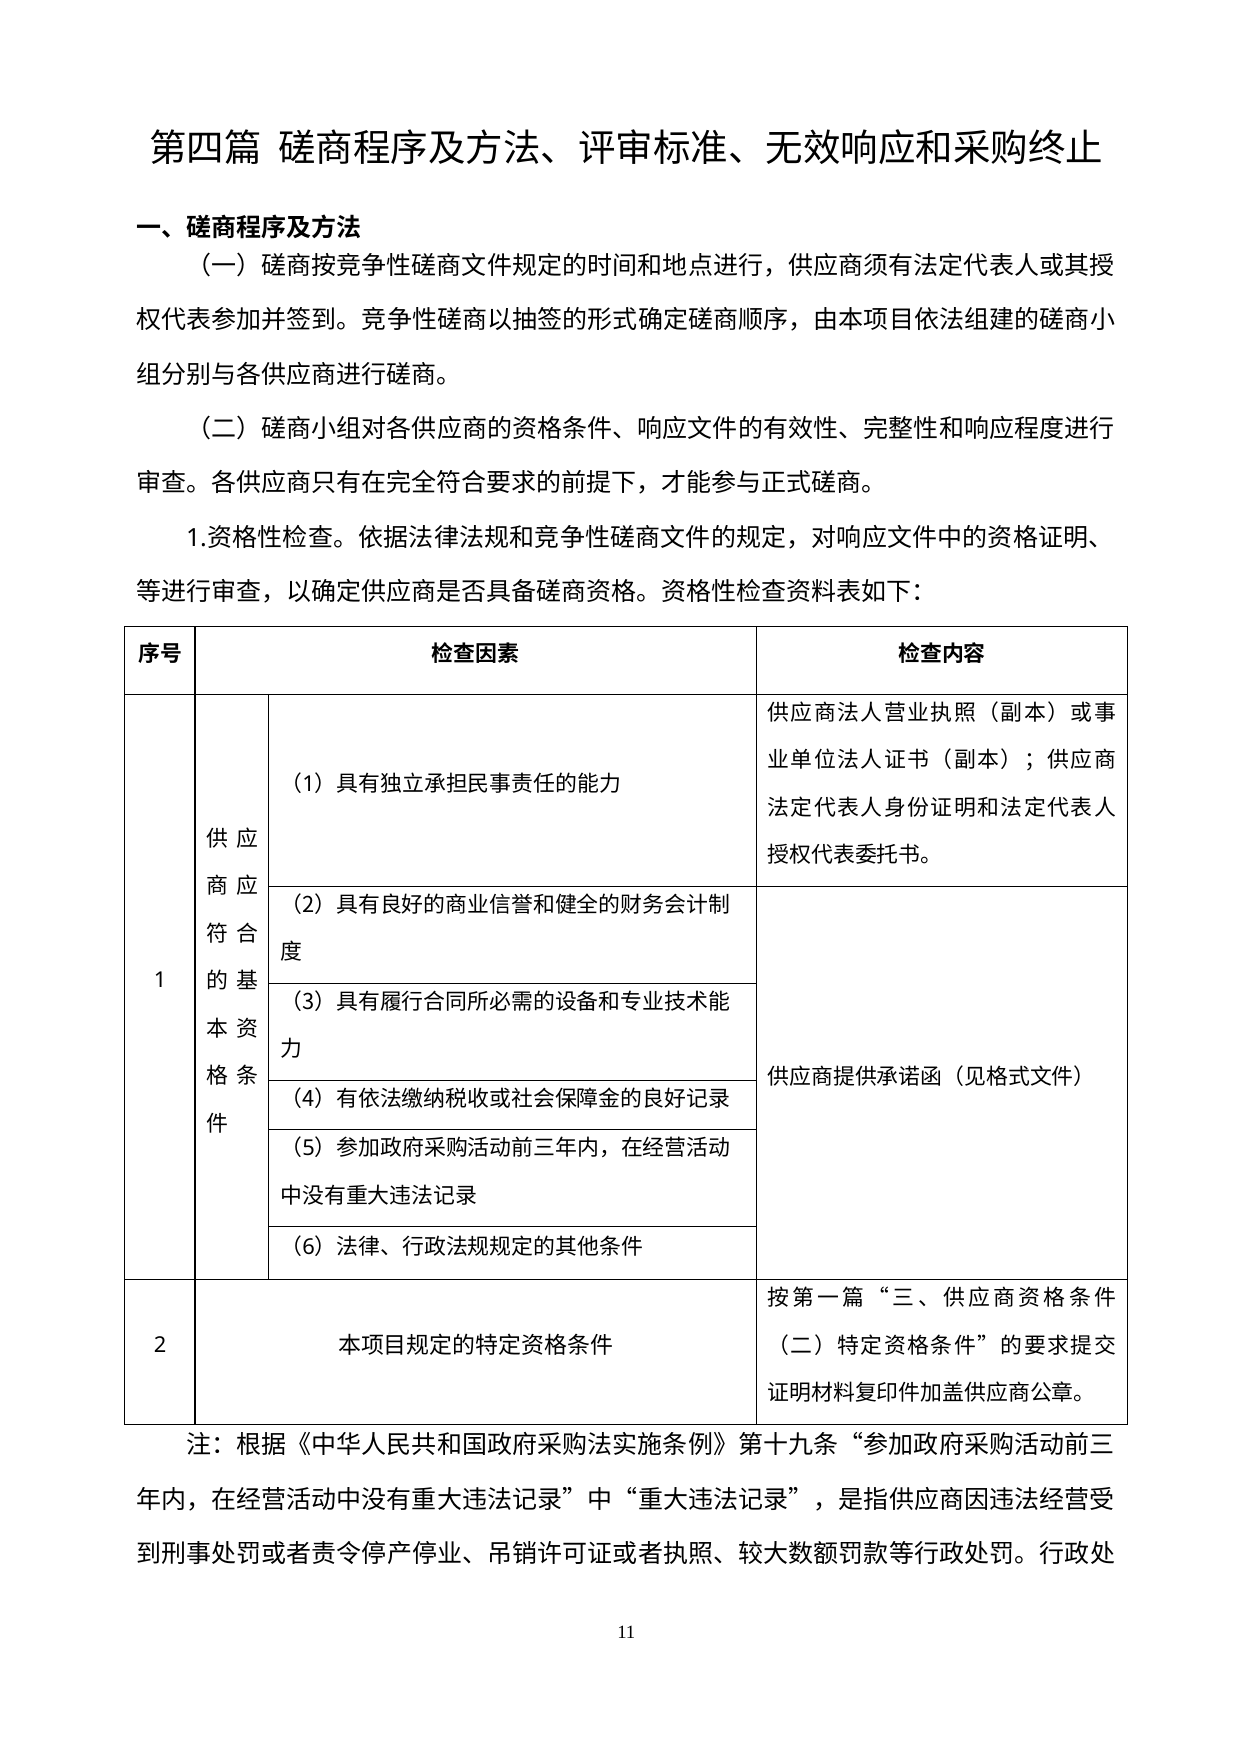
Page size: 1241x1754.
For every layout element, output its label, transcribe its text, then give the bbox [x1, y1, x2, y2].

text （二）磋商小组对各供应商的资格条件、响应文件的有效性、完整性和响应程度进行审查。各供应商只有在完全符合要求的前提下，才能参与正式磋商。 [136, 408, 1116, 499]
table_cell 供应商法人营业执照（副本）或事业单位法人证书（副本）；供应商法定代表人身份证明和法定代表人授权代表委托书。 [757, 695, 1127, 886]
table_cell （6）法律、行政法规规定的其他条件 [269, 1227, 756, 1279]
table_cell （2）具有良好的商业信誉和健全的财务会计制度 [269, 887, 756, 983]
table_cell 供应商提供承诺函（见格式文件） [757, 887, 1127, 1279]
table_cell 供应商应符合的基本资格条件 [196, 695, 268, 1279]
table_cell （3）具有履行合同所必需的设备和专业技术能力 [269, 984, 756, 1079]
subtitle 一、磋商程序及方法 [136, 199, 1116, 245]
table_cell 2 [125, 1280, 194, 1424]
table_cell （5）参加政府采购活动前三年内，在经营活动中没有重大违法记录 [269, 1130, 756, 1226]
text （一）磋商按竞争性磋商文件规定的时间和地点进行，供应商须有法定代表人或其授权代表参加并签到。竞争性磋商以抽签的形式确定磋商顺序，由本项目依法组建的磋商小组分别与各供应商进行磋商。 [136, 245, 1116, 390]
table_cell 1 [125, 695, 194, 1279]
table_header 序号 [125, 627, 194, 694]
subtitle 第四篇 磋商程序及方法、评审标准、无效响应和采购终止 [136, 118, 1116, 172]
table_cell （4）有依法缴纳税收或社会保障金的良好记录 [269, 1081, 756, 1129]
table_cell 按第一篇“三、供应商资格条件（二）特定资格条件”的要求提交证明材料复印件加盖供应商公章。 [757, 1280, 1127, 1424]
table_cell 本项目规定的特定资格条件 [196, 1280, 756, 1424]
table_header 检查内容 [757, 627, 1127, 694]
table_cell （1）具有独立承担民事责任的能力 [269, 695, 756, 886]
table_header 检查因素 [196, 627, 756, 694]
text 1.资格性检查。依据法律法规和竞争性磋商文件的规定，对响应文件中的资格证明、等进行审查，以确定供应商是否具备磋商资格。资格性检查资料表如下： [136, 517, 1116, 608]
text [136, 1425, 1116, 1570]
